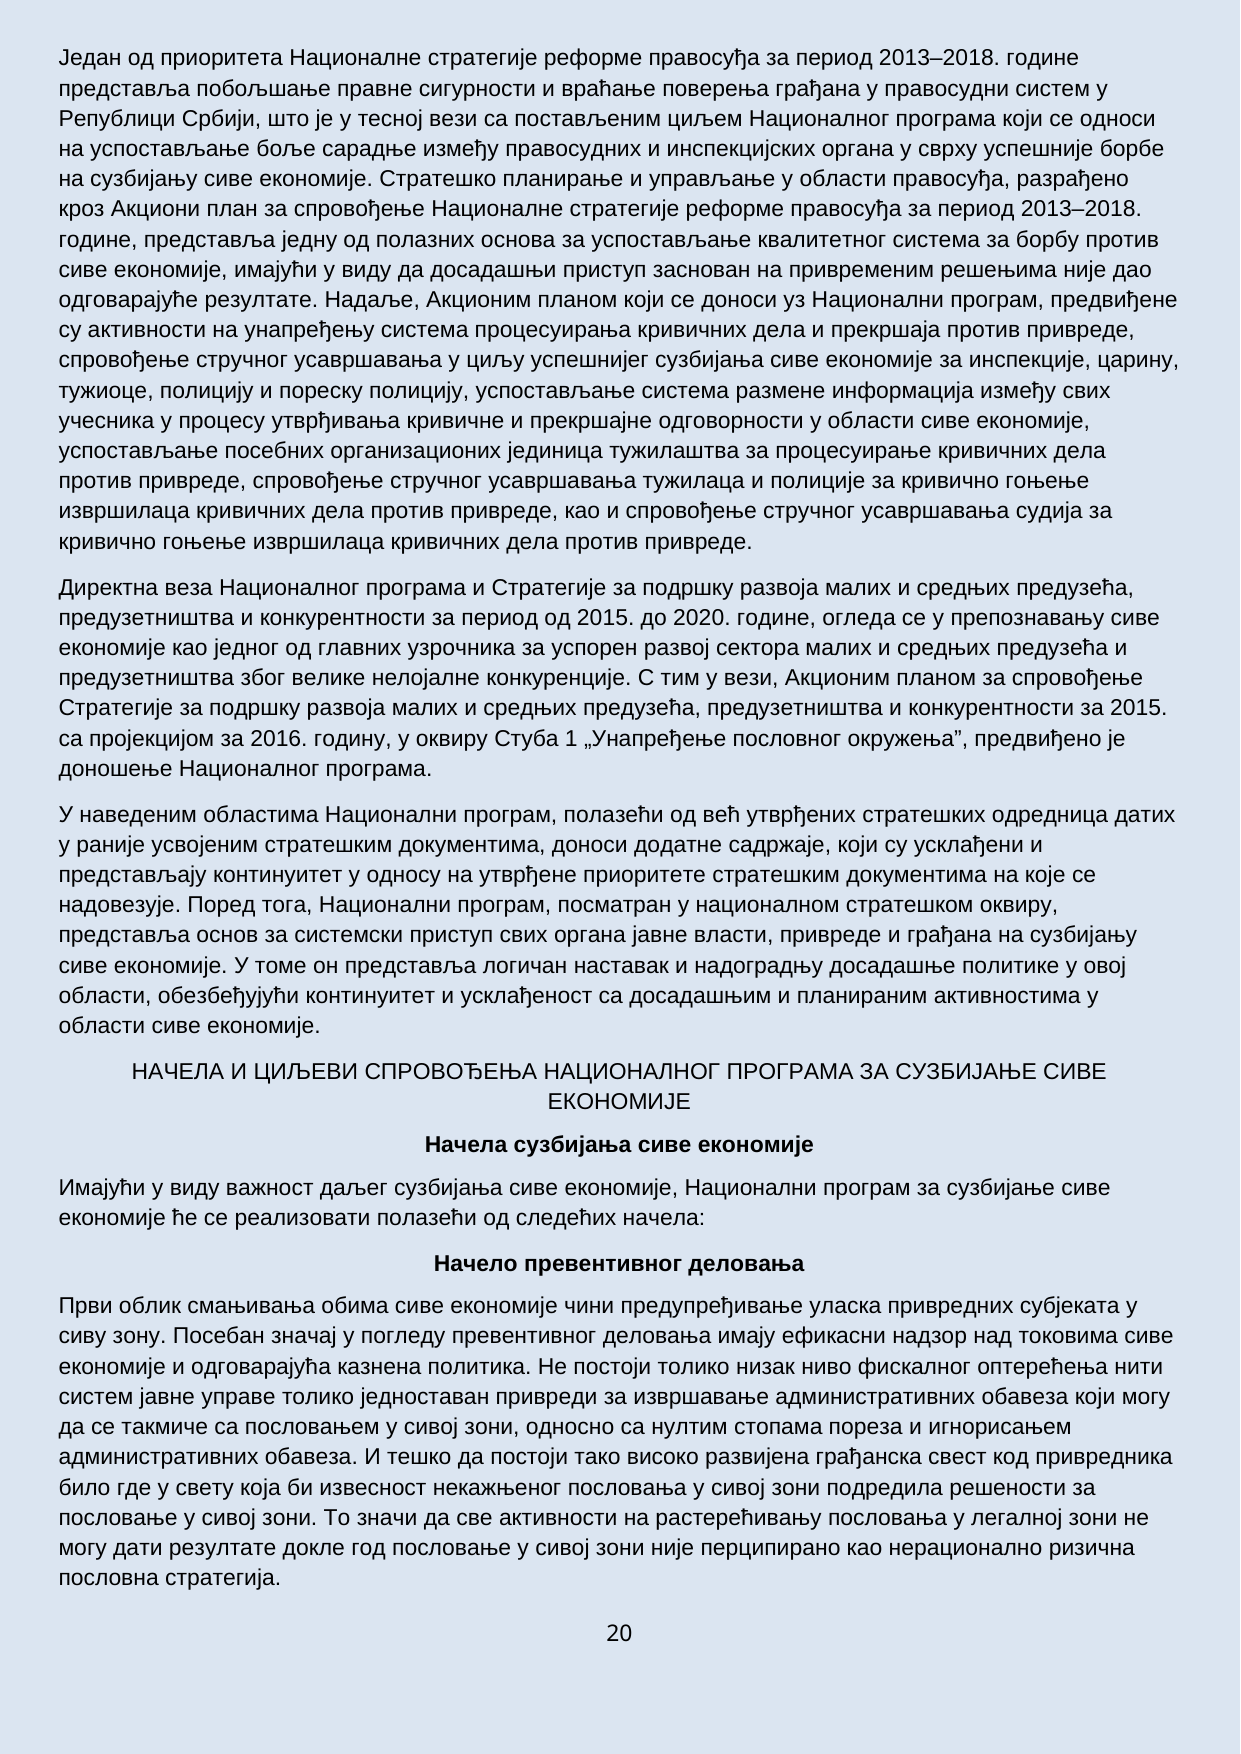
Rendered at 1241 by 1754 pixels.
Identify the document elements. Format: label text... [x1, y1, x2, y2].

text У наведеним областима Национални програм, полазећи од већ утврђених стратешких одредница датих у раније усвојеним стратешким документима, доноси додатне садржаје, који су усклађени и представљају континуитет у односу на утврђене приоритете стратешким документима на које се надовезује. Поред тога, Национални програм, посматран у националном стратешком оквиру, представља основ за системски приступ свих органа јавне власти, привреде и грађана на сузбијању сиве економије. У томе он представља логичан наставак и надоградњу досадашње политике у овој области, обезбеђујући континуитет и усклађеност са досадашњим и планираним активностима у области сиве економије. [58, 801, 1180, 1038]
text Начело превентивног деловања [58, 1249, 1180, 1276]
text Начела сузбијања сиве економије [58, 1131, 1180, 1157]
text Један од приоритета Националне стратегије реформе правосуђа за период 2013–2018. године представља побољшање правне сигурности и враћање поверења грађана у правосудни систем у Републици Србији, што је у тесној вези са постављеним циљем Националног програма који се односи на успостављање боље сарадње између правосудних и инспекцијских органа у сврху успешније борбе на сузбијању сиве економије. Стратешко планирање и управљање у области правосуђа, разрађено кроз Акциони план за спровођење Националне стратегије реформе правосуђа за период 2013–2018. године, представља једну од полазних основа за успостављање квалитетног система за борбу против сиве економије, имајући у виду да досадашњи приступ заснован на привременим решењима није дао одговарајуће резултате. Надаље, Акционим планом који се доноси уз Национални програм, предвиђене су активности на унапређењу система процесуирања кривичних дела и прекршаја против привреде, спровођење стручног усавршавања у циљу успешнијег сузбијања сиве економије за инспекције, царину, тужиоце, полицију и пореску полицију, успостављање система размене информација између свих учесника у процесу утврђивања кривичне и прекршајне одговорности у области сиве економије, успостављање посебних организационих јединица тужилаштва за процесуирање кривичних дела против привреде, спровођење стручног усавршавања тужилаца и полиције за кривично гоњење извршилаца кривичних дела против привреде, као и спровођење стручног усавршавања судија за кривично гоњење извршилаца кривичних дела против привреде. [58, 44, 1180, 554]
text Први облик смањивања обима сиве економије чини предупређивање уласка привредних субјеката у сиву зону. Посебан значај у погледу превентивног деловања имају ефикасни надзор над токовима сиве економије и одговарајућа казнена политика. Не постоји толико низак ниво фискалног оптерећења нити систем јавне управе толико једноставан привреди за извршавање административних обавеза који могу да се такмиче са пословањем у сивој зони, односно са нултим стопама пореза и игнорисањем административних обавеза. И тешко да постоји тако високо развијена грађанска свест код привредника било где у свету која би извесност некажњеног пословања у сивој зони подредила решености за пословање у сивој зони. То значи да све активности на растерећивању пословања у легалној зони не могу дати резултате докле год пословање у сивој зони није перципирано као нерационално ризична пословна стратегија. [58, 1292, 1180, 1591]
text НАЧЕЛА И ЦИЉЕВИ СПРОВОЂЕЊА НАЦИОНАЛНОГ ПРОГРАМА ЗА СУЗБИЈАЊЕ СИВЕ ЕКОНОМИЈЕ [58, 1058, 1180, 1114]
text Имајући у виду важност даљег сузбијања сиве економије, Национални програм за сузбијање сиве економије ће се реализовати полазећи од следећих начела: [58, 1173, 1180, 1230]
text Директна веза Националног програма и Стратегије за подршку развоја малих и средњих предузећа, предузетништва и конкурентности за период од 2015. до 2020. године, огледа се у препознавању сиве економије као једног од главних узрочника за успорен развој сектора малих и средњих предузећа и предузетништва због велике нелојалне конкуренције. С тим у вези, Акционим планом за спровођење Стратегије за подршку развојa малих и средњих предузећа, предузетништва и конкурентности за 2015. са пројекцијом за 2016. годину, у оквиру Стуба 1 „Унапређење пословног окружења”, предвиђено је доношење Националног програма. [58, 573, 1180, 781]
